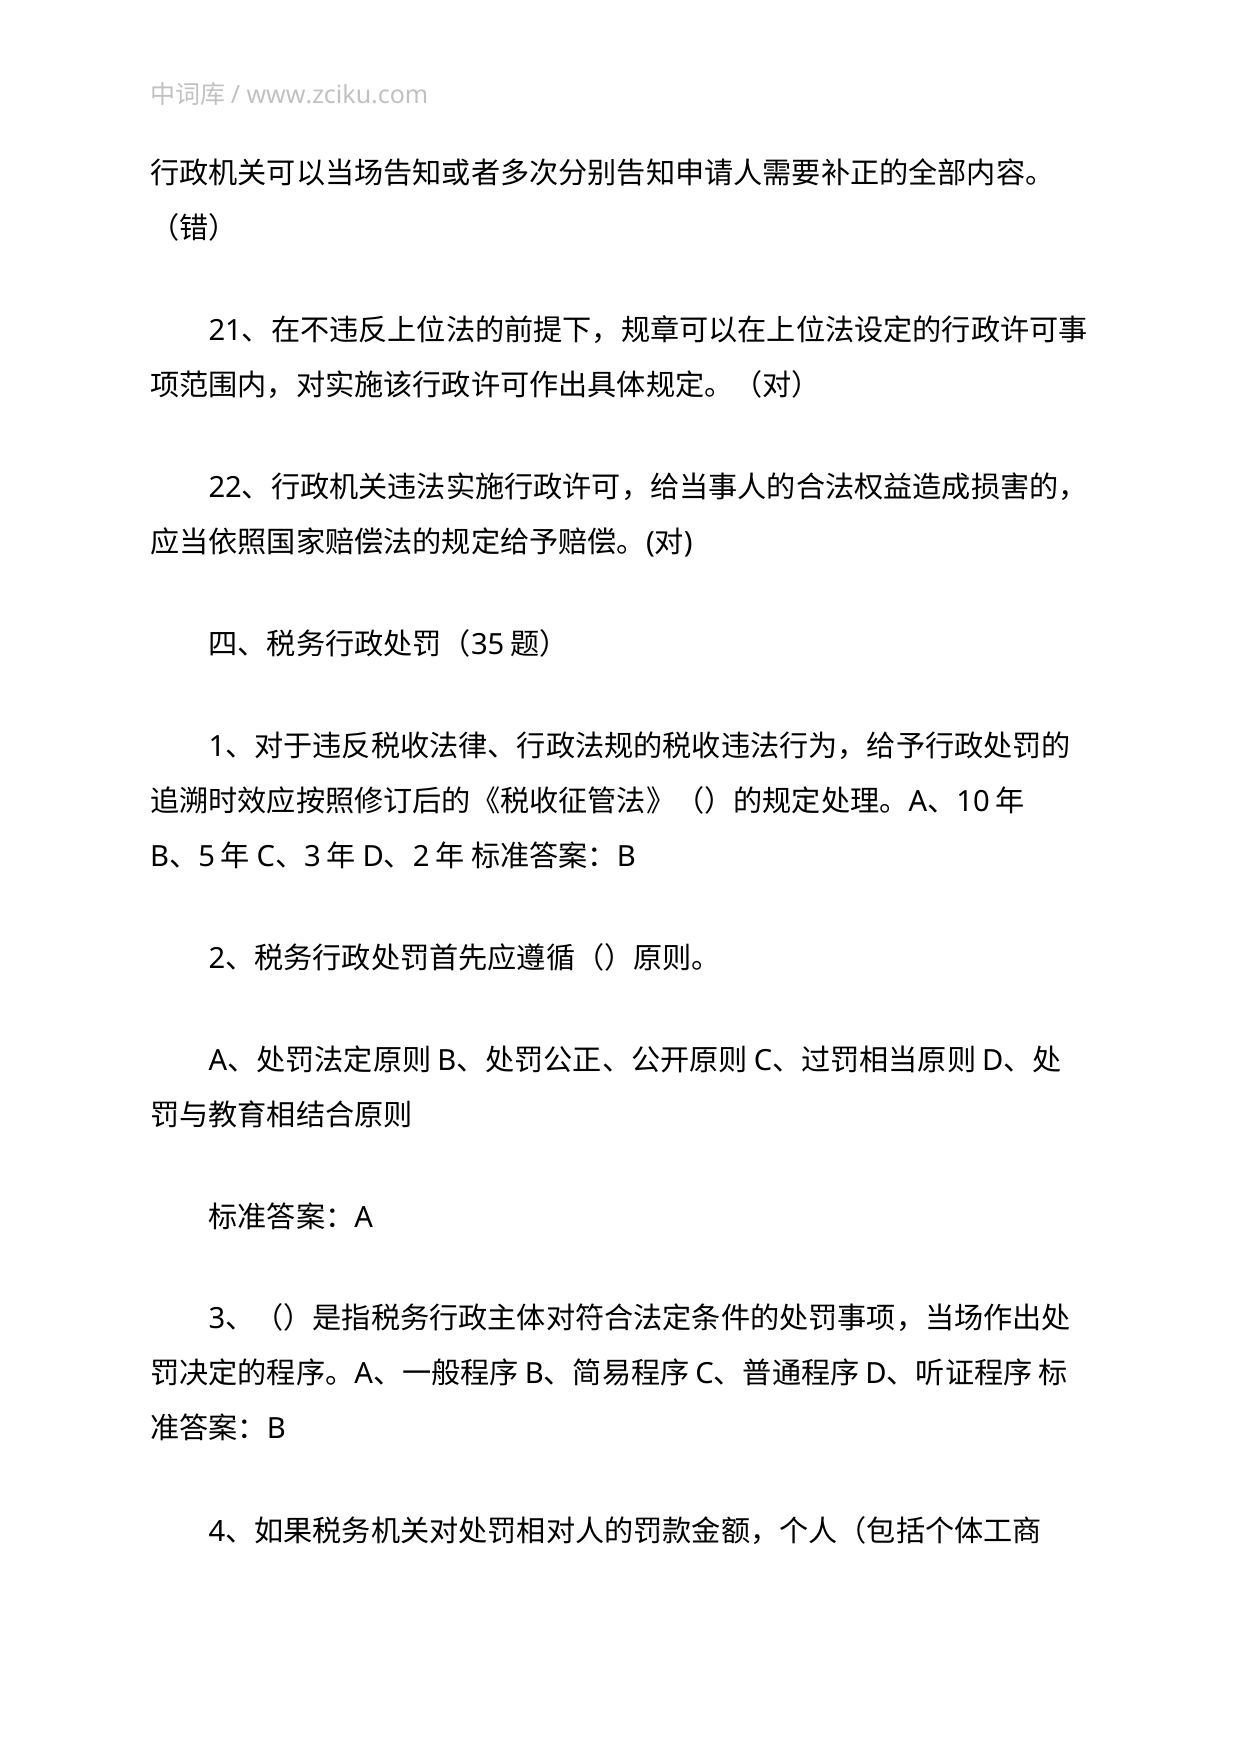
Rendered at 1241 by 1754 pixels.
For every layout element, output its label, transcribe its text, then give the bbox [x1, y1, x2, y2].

text 1、对于违反税收法律、行政法规的税收违法行为，给予行政处罚的追溯时效应按照修订后的《税收征管法》（）的规定处理。A、10年 B、5年 C、3年 D、2年 标准答案：B [150, 722, 1090, 875]
text 22、行政机关违法实施行政许可，给当事人的合法权益造成损害的，应当依照国家赔偿法的规定给予赔偿。(对) [150, 463, 1090, 561]
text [150, 1507, 1090, 1549]
text 2、税务行政处罚首先应遵循（）原则。 [150, 934, 1090, 977]
text 3、（）是指税务行政主体对符合法定条件的处罚事项，当场作出处罚决定的程序。A、一般程序B、简易程序C、普通程序D、听证程序 标准答案：B [150, 1295, 1090, 1447]
text A、处罚法定原则B、处罚公正、公开原则C、过罚相当原则D、处罚与教育相结合原则 [150, 1036, 1090, 1134]
text 四、税务行政处罚（35题） [150, 620, 1090, 663]
text 标准答案：A [150, 1193, 1090, 1236]
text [150, 150, 1090, 247]
text 21、在不违反上位法的前提下，规章可以在上位法设定的行政许可事项范围内，对实施该行政许可作出具体规定。（对） [150, 307, 1090, 404]
